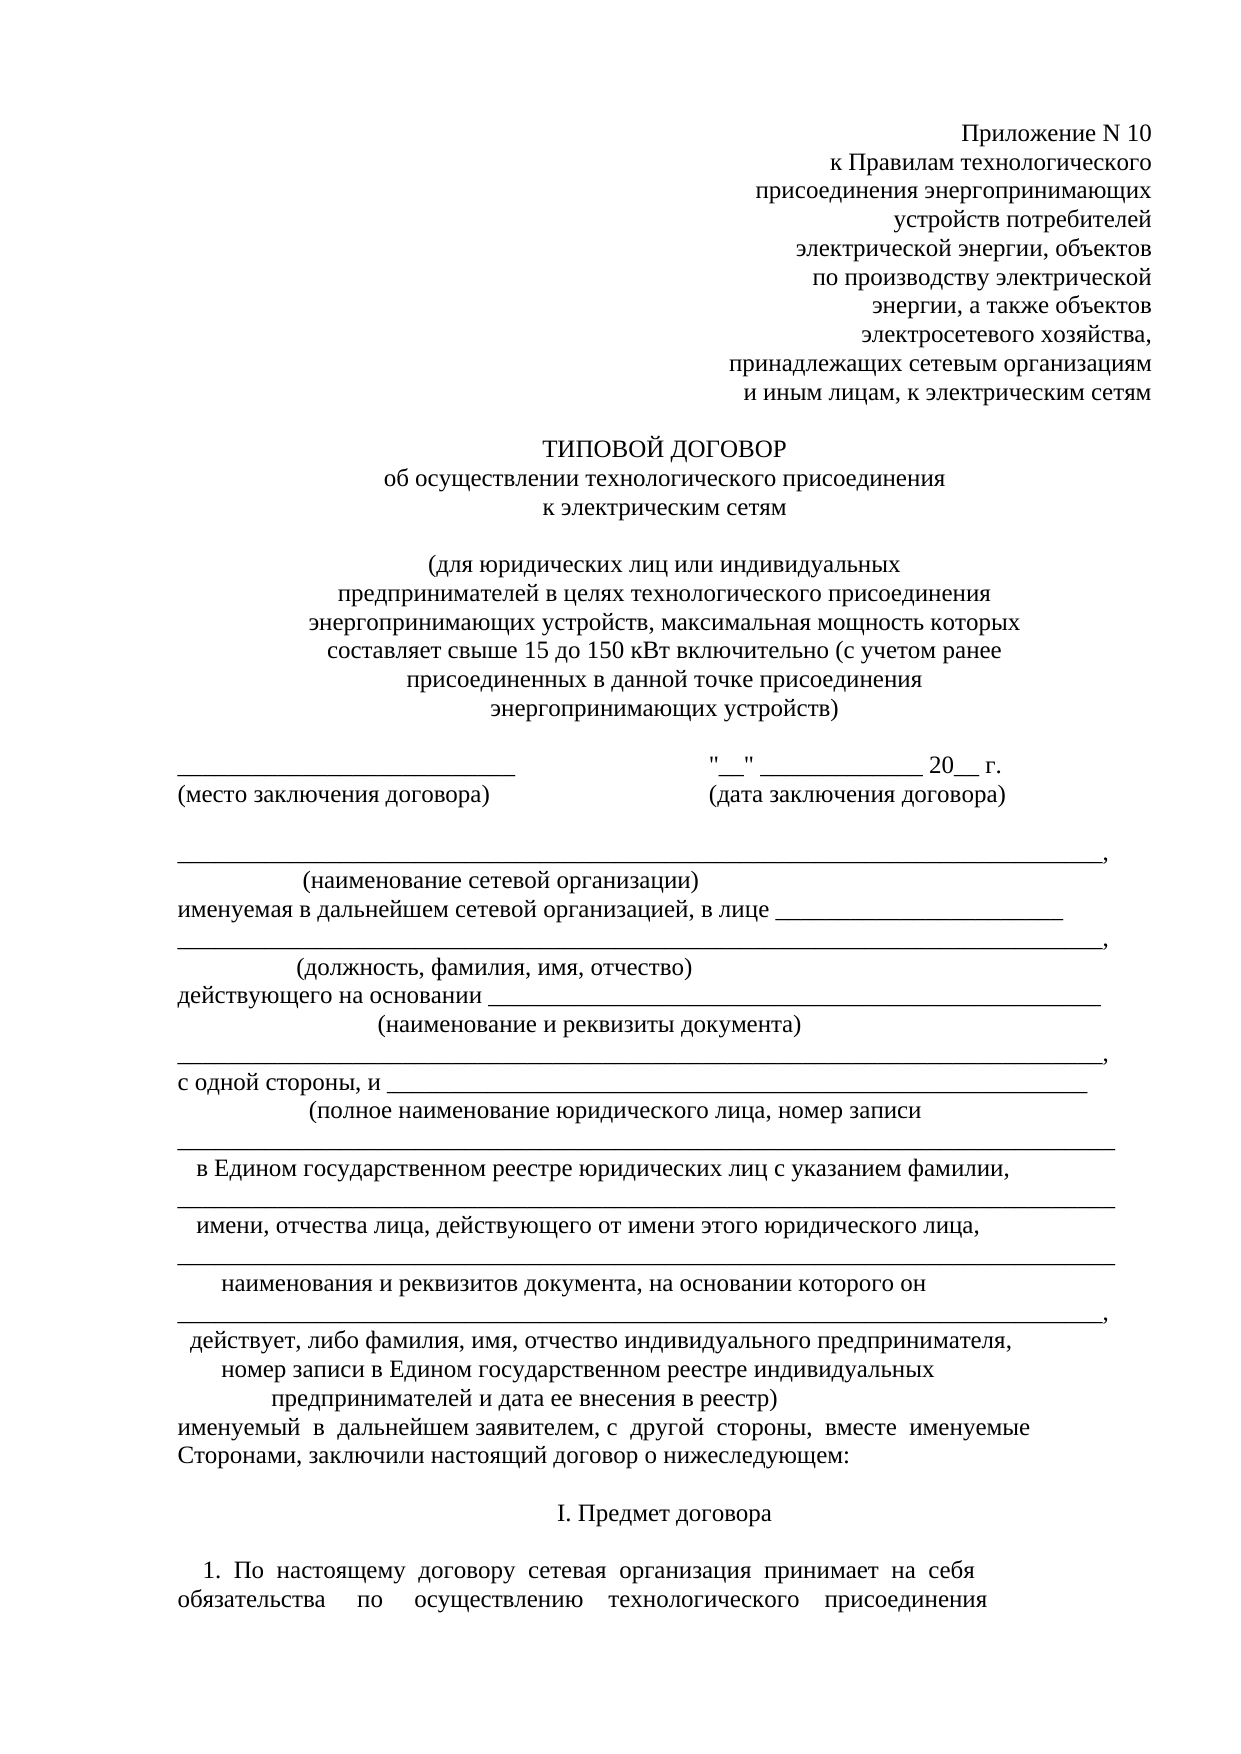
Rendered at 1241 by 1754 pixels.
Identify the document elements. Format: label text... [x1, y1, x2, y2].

text по производству электрической [177, 262, 1152, 291]
text в Едином государственном реестре юридических лиц с указанием фамилии, [177, 1153, 1152, 1182]
text __________________________________________________________________________, [177, 1297, 1152, 1326]
text действующего на основании _________________________________________________ [177, 981, 1152, 1009]
text ___________________________________________________________________________ [177, 1124, 1152, 1153]
text предпринимателей в целях технологического присоединения [177, 578, 1152, 607]
text составляет свыше 15 до 150 кВт включительно (с учетом ранее [177, 636, 1152, 664]
text 1. По настоящему договору сетевая организация принимает на себя [177, 1556, 1152, 1584]
text имени, отчества лица, действующего от имени этого юридического лица, [177, 1211, 1152, 1239]
text __________________________________________________________________________, [177, 1038, 1152, 1067]
text электросетевого хозяйства, [177, 319, 1152, 348]
text (должность, фамилия, имя, отчество) [177, 952, 1152, 981]
text к Правилам технологического [177, 147, 1152, 176]
text именуемая в дальнейшем сетевой организацией, в лице _______________________ [177, 894, 1152, 923]
text принадлежащих сетевым организациям [177, 348, 1152, 377]
text номер записи в Едином государственном реестре индивидуальных [177, 1354, 1152, 1383]
text устройств потребителей [177, 204, 1152, 233]
text именуемый в дальнейшем заявителем, с другой стороны, вместе именуемые [177, 1412, 1152, 1441]
text энергии, а также объектов [177, 291, 1152, 319]
text Сторонами, заключили настоящий договор о нижеследующем: [177, 1441, 1152, 1469]
text (наименование сетевой организации) [177, 866, 1152, 894]
text энергопринимающих устройств, максимальная мощность которых [177, 607, 1152, 636]
text (для юридических лиц или индивидуальных [177, 549, 1152, 578]
text ___________________________________________________________________________ [177, 1182, 1152, 1211]
text ТИПОВОЙ ДОГОВОР [177, 434, 1152, 463]
text с одной стороны, и ________________________________________________________ [177, 1067, 1152, 1096]
text Приложение N 10 [177, 118, 1152, 147]
text (место заключения договора) (дата заключения договора) [177, 779, 1152, 808]
text к электрическим сетям [177, 492, 1152, 521]
text присоединенных в данной точке присоединения [177, 664, 1152, 693]
text (наименование и реквизиты документа) [177, 1009, 1152, 1038]
text __________________________________________________________________________, [177, 837, 1152, 866]
text электрической энергии, объектов [177, 233, 1152, 262]
text наименования и реквизитов документа, на основании которого он [177, 1268, 1152, 1297]
text присоединения энергопринимающих [177, 176, 1152, 204]
text I. Предмет договора [177, 1498, 1152, 1527]
text ___________________________ "__" _____________ 20__ г. [177, 751, 1152, 779]
text __________________________________________________________________________, [177, 923, 1152, 952]
text энергопринимающих устройств) [177, 693, 1152, 722]
text об осуществлении технологического присоединения [177, 463, 1152, 492]
text ___________________________________________________________________________ [177, 1239, 1152, 1268]
text и иным лицам, к электрическим сетям [177, 377, 1152, 406]
text предпринимателей и дата ее внесения в реестр) [177, 1383, 1152, 1412]
text (полное наименование юридического лица, номер записи [177, 1096, 1152, 1124]
text действует, либо фамилия, имя, отчество индивидуального предпринимателя, [177, 1326, 1152, 1354]
text обязательства по осуществлению технологического присоединения [177, 1584, 1152, 1613]
